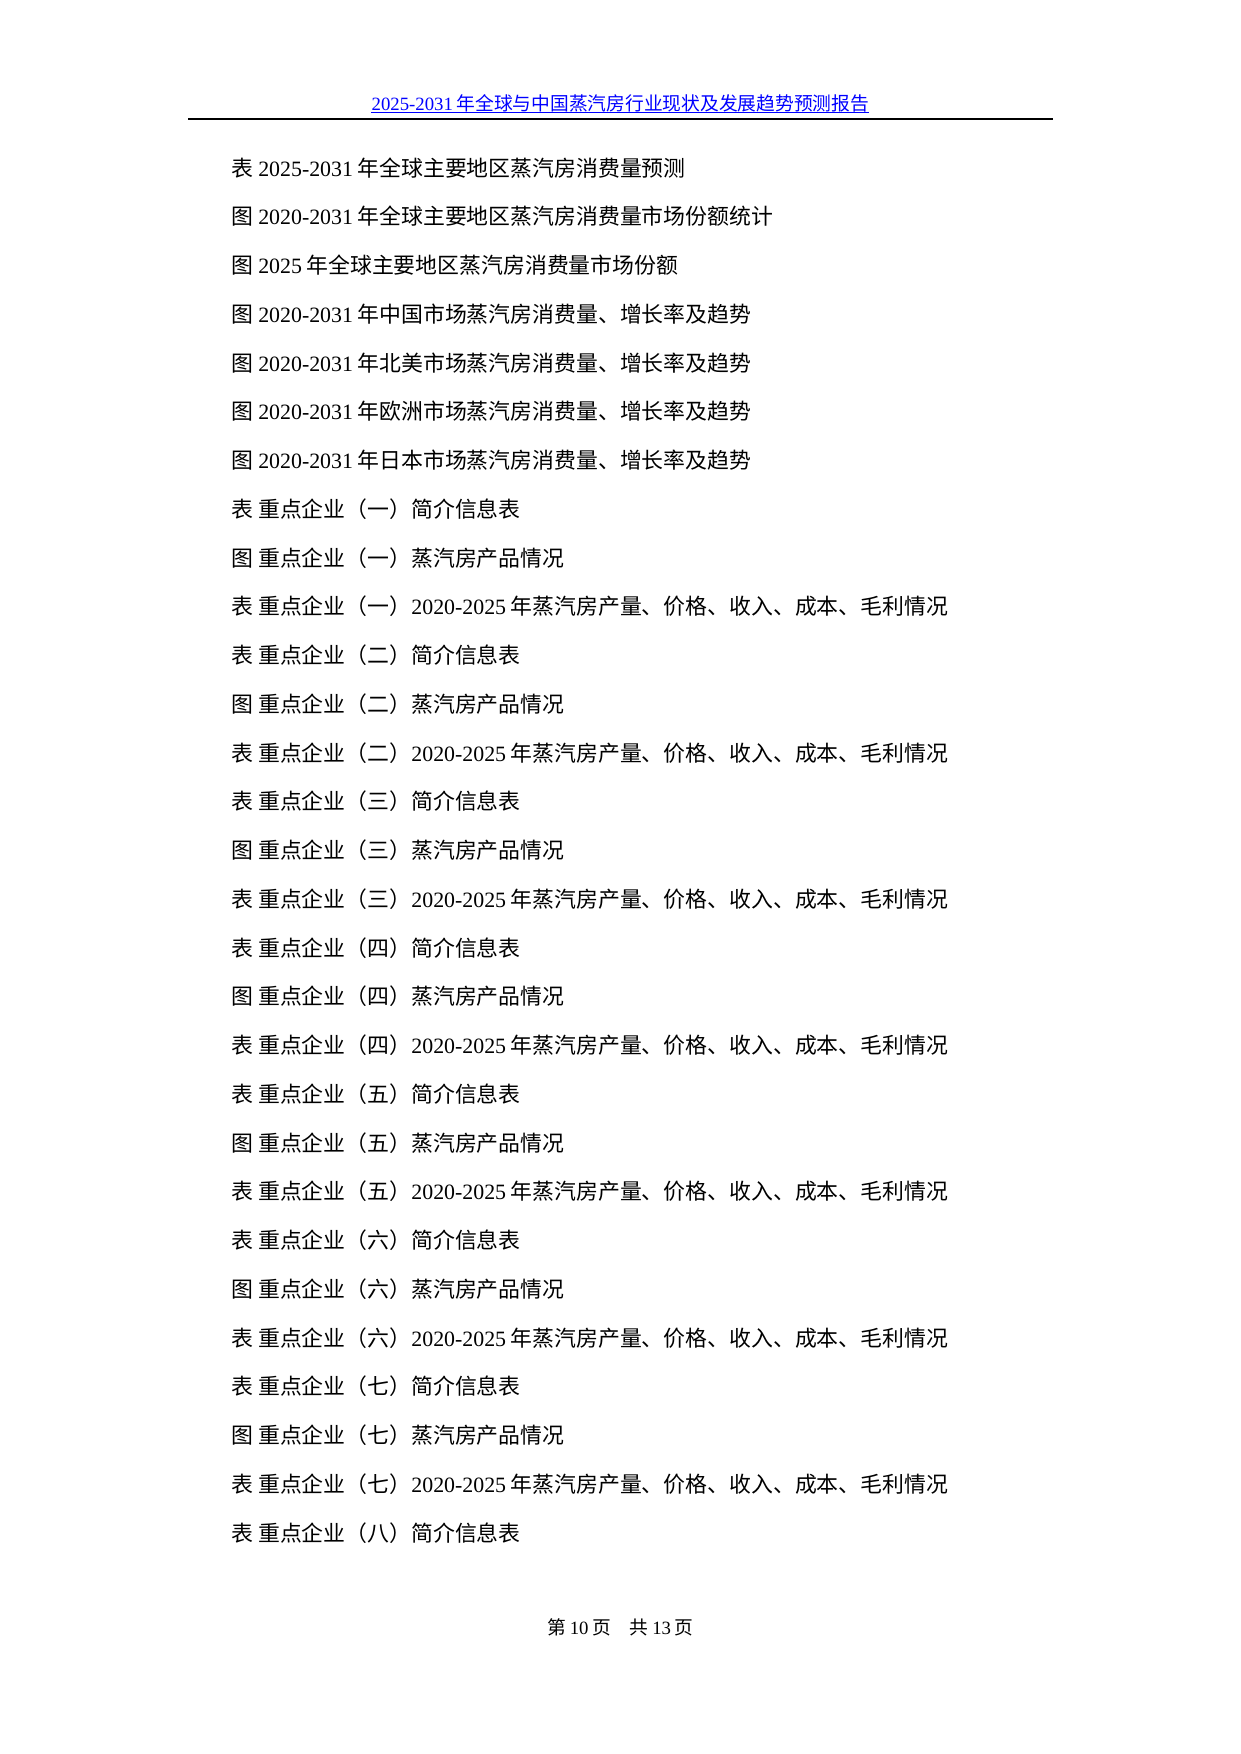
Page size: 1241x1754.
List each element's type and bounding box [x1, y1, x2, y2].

text [187, 150, 1053, 1548]
